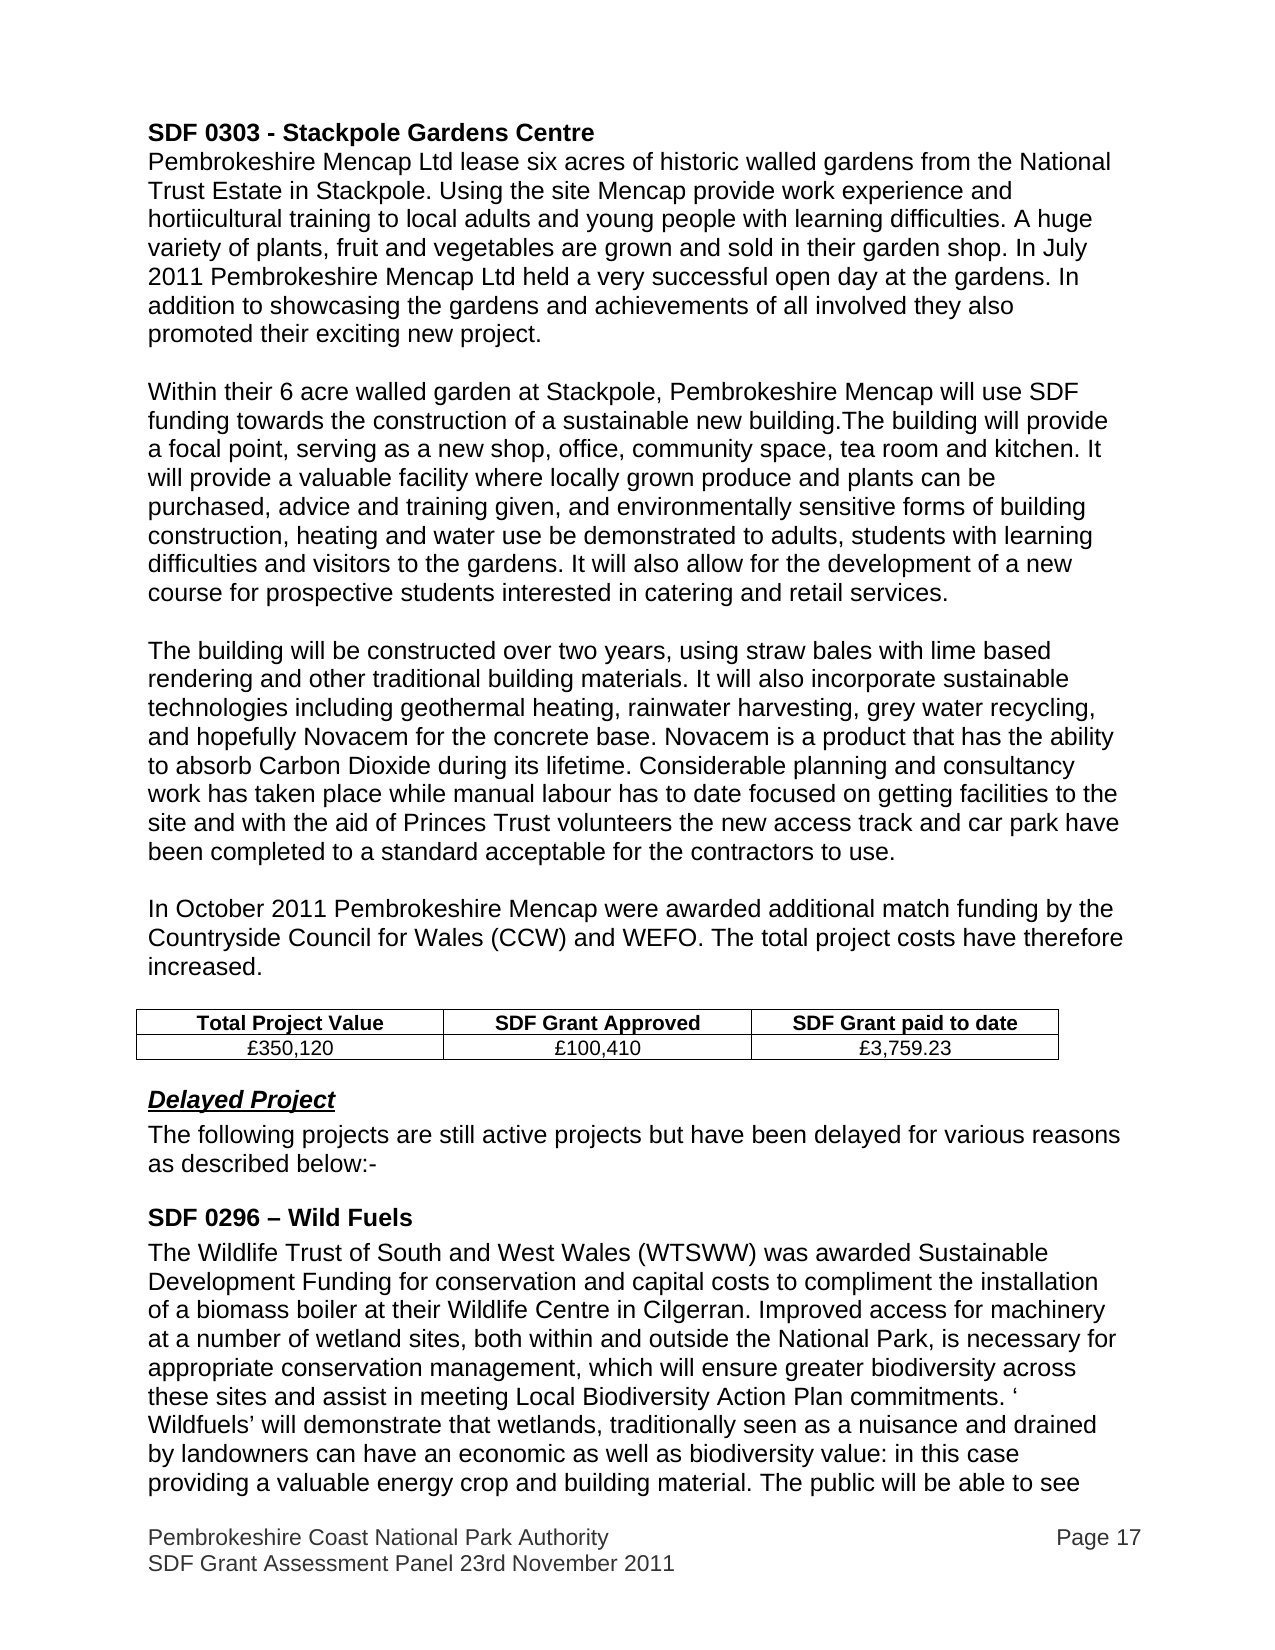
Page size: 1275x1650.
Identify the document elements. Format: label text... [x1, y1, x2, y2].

table_header SDF Grant paid to date [752, 1010, 1058, 1034]
table_header Total Project Value [137, 1010, 443, 1034]
subtitle SDF 0296 – Wild Fuels [148, 1203, 1127, 1232]
text The following projects are still active projects but have been delayed for various reasons as described below:- [148, 1120, 1127, 1178]
table_cell £3,759.23 [752, 1035, 1058, 1059]
text Pembrokeshire Mencap Ltd lease six acres of historic walled gardens from the National Trust Estate in Stackpole. Using the site Mencap provide work experience and hortiicultural training to local adults and young people with learning difficulties. A huge variety of plants, fruit and vegetables are grown and sold in their garden shop. In July 2011 Pembrokeshire Mencap Ltd held a very successful open day at the gardens. In addition to showcasing the gardens and achievements of all involved they also promoted their exciting new project. [148, 147, 1127, 348]
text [148, 1238, 1127, 1497]
subtitle Delayed Project [148, 1085, 1127, 1114]
table_header SDF Grant Approved [444, 1010, 751, 1034]
table_cell £100,410 [444, 1035, 751, 1059]
text Within their 6 acre walled garden at Stackpole, Pembrokeshire Mencap will use SDF funding towards the construction of a sustainable new building.The building will provide a focal point, serving as a new shop, office, community space, tea room and kitchen. It will provide a valuable facility where locally grown produce and plants can be purchased, advice and training given, and environmentally sensitive forms of building construction, heating and water use be demonstrated to adults, students with learning difficulties and visitors to the gardens. It will also allow for the development of a new course for prospective students interested in catering and retail services. [148, 377, 1127, 607]
text The building will be constructed over two years, using straw bales with lime based rendering and other traditional building materials. It will also incorporate sustainable technologies including geothermal heating, rainwater harvesting, grey water recycling, and hopefully Novacem for the concrete base. Novacem is a product that has the ability to absorb Carbon Dioxide during its lifetime. Considerable planning and consultancy work has taken place while manual labour has to date focused on getting facilities to the site and with the aid of Princes Trust volunteers the new access track and car park have been completed to a standard acceptable for the contractors to use. [148, 636, 1127, 866]
text In October 2011 Pembrokeshire Mencap were awarded additional match funding by the Countryside Council for Wales (CCW) and WEFO. The total project costs have therefore increased. [148, 894, 1127, 981]
table_cell £350,120 [137, 1035, 443, 1059]
text SDF 0303 - Stackpole Gardens Centre [148, 118, 1127, 147]
